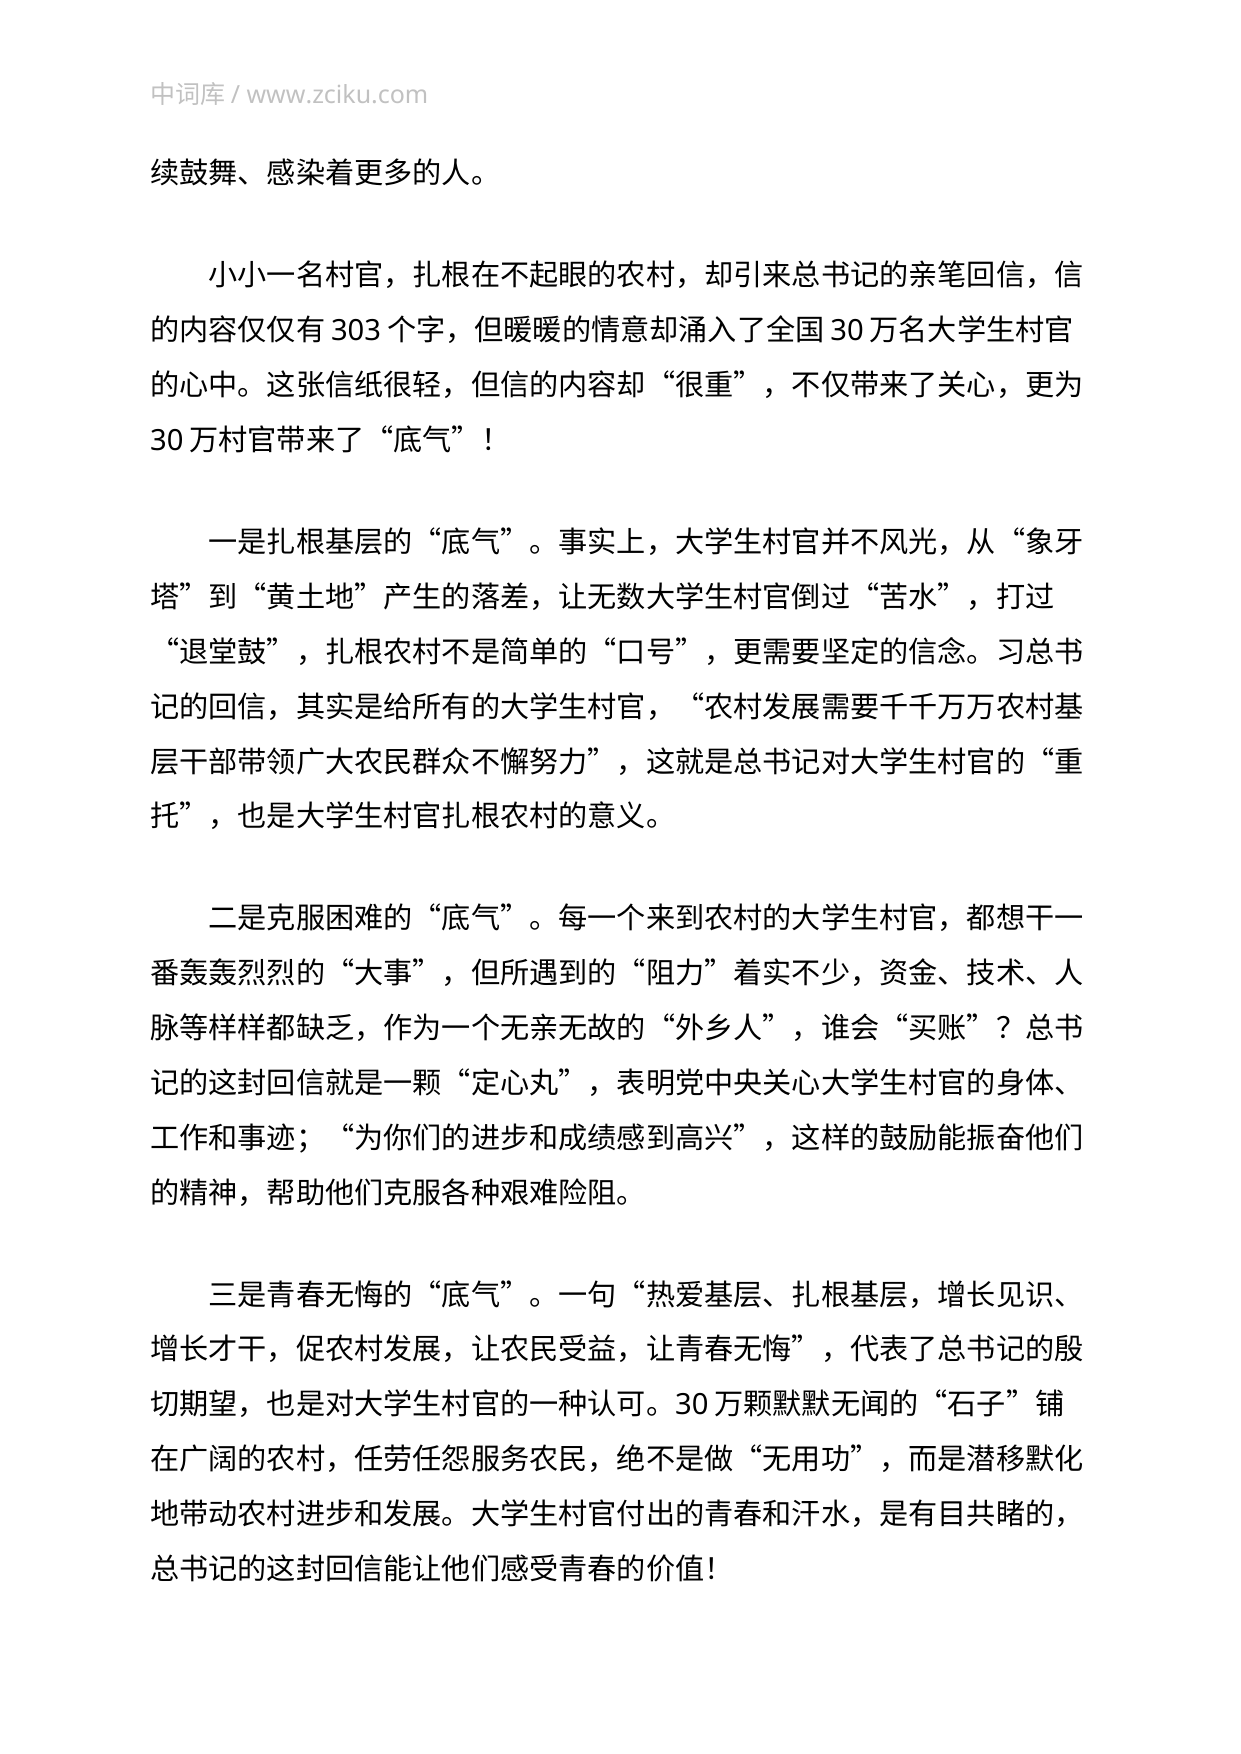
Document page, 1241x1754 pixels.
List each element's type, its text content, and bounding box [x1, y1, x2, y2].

text 三是青春无悔的“底气”。一句“热爱基层、扎根基层，增长见识、增长才干，促农村发展，让农民受益，让青春无悔”，代表了总书记的殷切期望，也是对大学生村官的一种认可。30万颗默默无闻的“石子”铺在广阔的农村，任劳任怨服务农民，绝不是做“无用功”，而是潜移默化地带动农村进步和发展。大学生村官付出的青春和汗水，是有目共睹的，总书记的这封回信能让他们感受青春的价值！ [150, 1271, 1090, 1588]
text 二是克服困难的“底气”。每一个来到农村的大学生村官，都想干一番轰轰烈烈的“大事”，但所遇到的“阻力”着实不少，资金、技术、人脉等样样都缺乏，作为一个无亲无故的“外乡人”，谁会“买账”？总书记的这封回信就是一颗“定心丸”，表明党中央关心大学生村官的身体、工作和事迹；“为你们的进步和成绩感到高兴”，这样的鼓励能振奋他们的精神，帮助他们克服各种艰难险阻。 [150, 895, 1090, 1212]
text 一是扎根基层的“底气”。事实上，大学生村官并不风光，从“象牙塔”到“黄土地”产生的落差，让无数大学生村官倒过“苦水”，打过“退堂鼓”，扎根农村不是简单的“口号”，更需要坚定的信念。习总书记的回信，其实是给所有的大学生村官，“农村发展需要千千万万农村基层干部带领广大农民群众不懈努力”，这就是总书记对大学生村官的“重托”，也是大学生村官扎根农村的意义。 [150, 518, 1090, 835]
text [150, 150, 1090, 192]
text 小小一名村官，扎根在不起眼的农村，却引来总书记的亲笔回信，信的内容仅仅有303个字，但暖暖的情意却涌入了全国30万名大学生村官的心中。这张信纸很轻，但信的内容却“很重”，不仅带来了关心，更为30万村官带来了“底气”！ [150, 252, 1090, 459]
